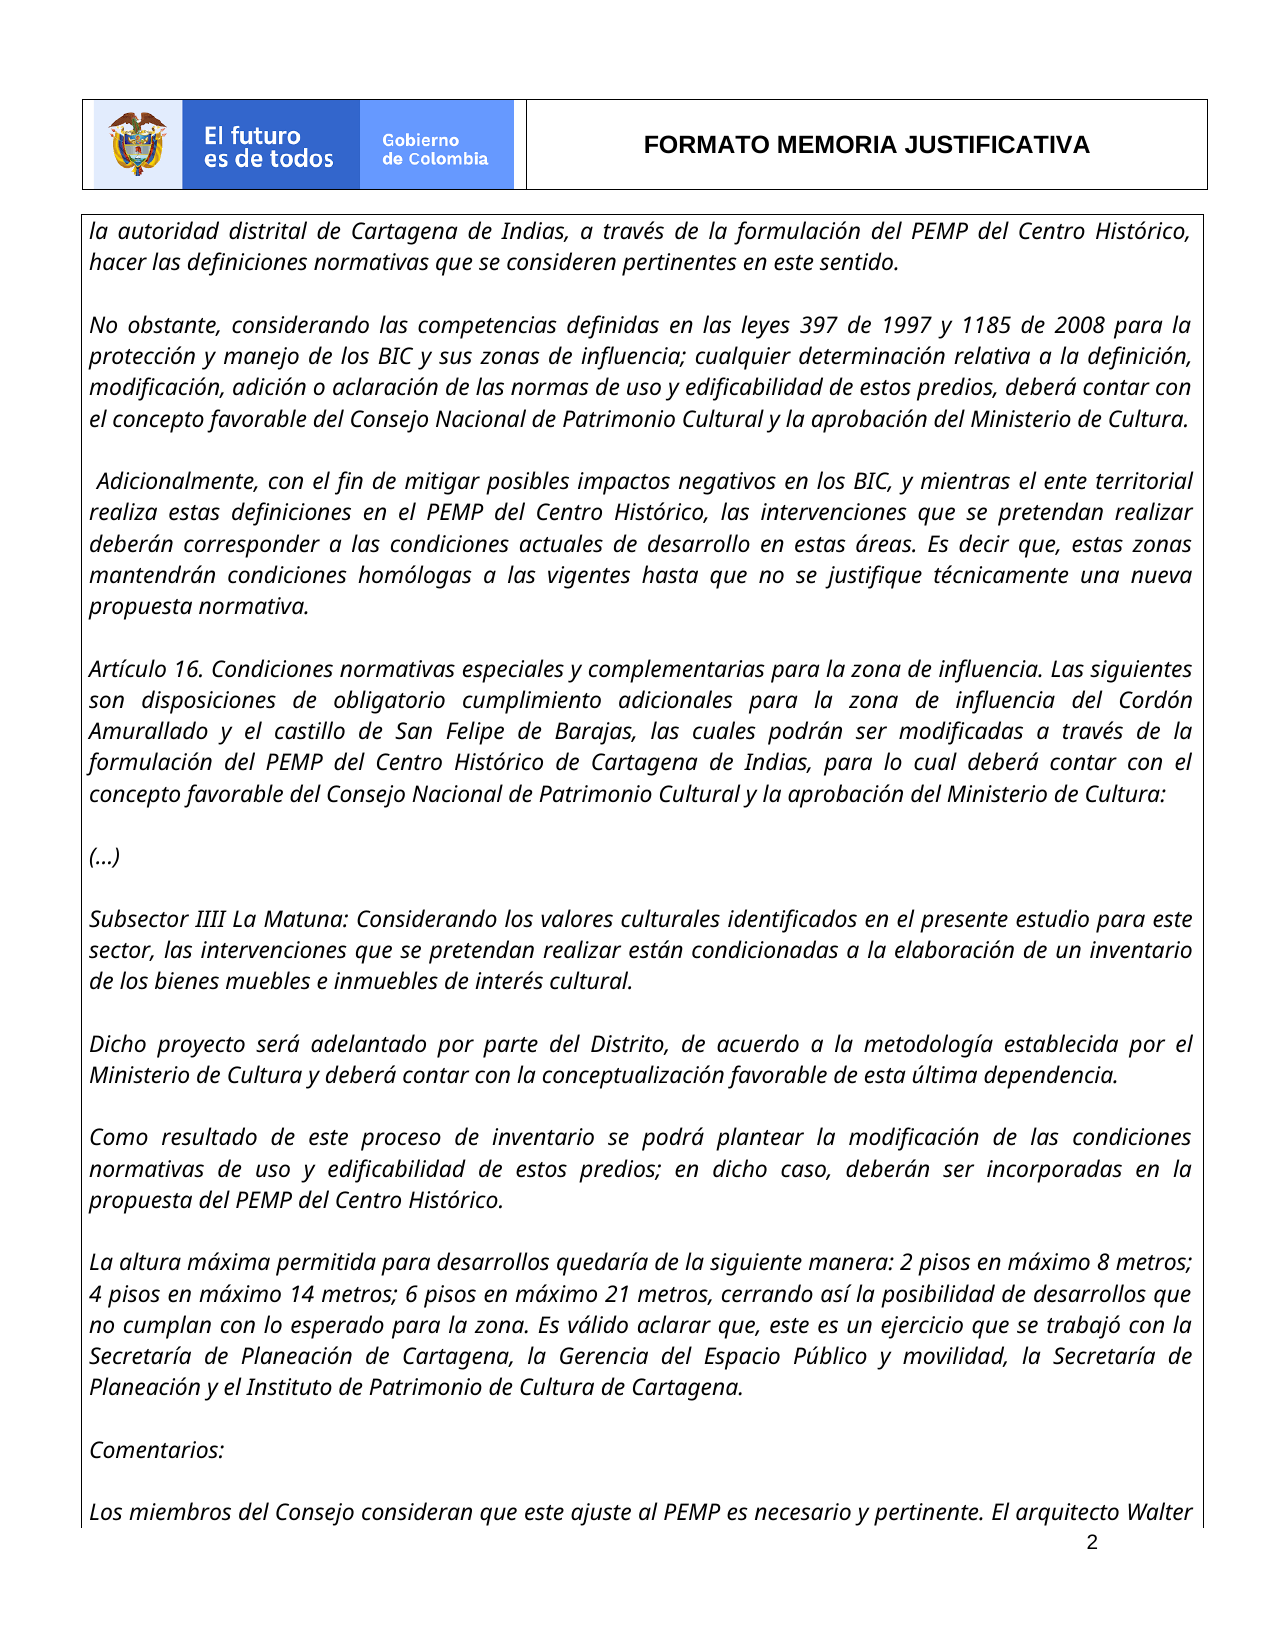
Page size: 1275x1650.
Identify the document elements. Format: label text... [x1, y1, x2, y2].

picture [93, 100, 514, 189]
